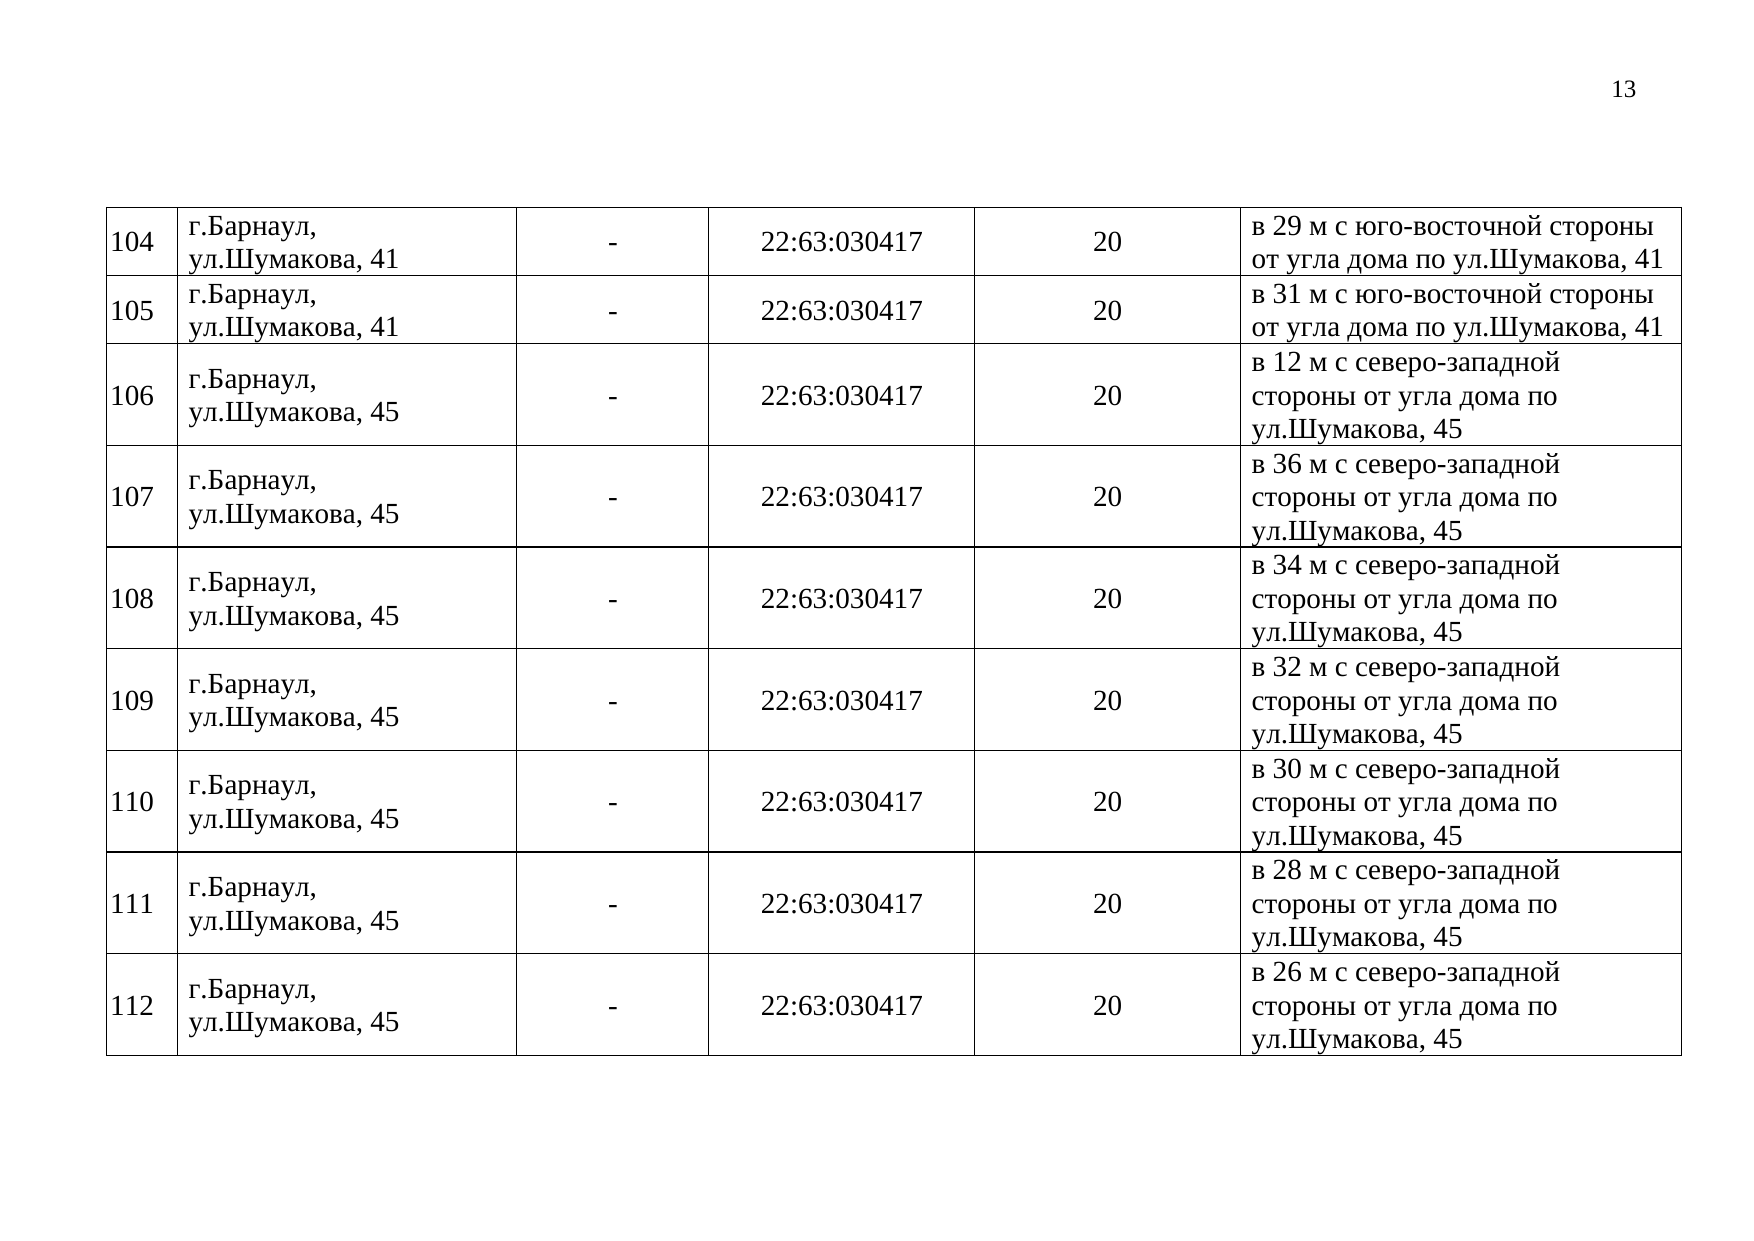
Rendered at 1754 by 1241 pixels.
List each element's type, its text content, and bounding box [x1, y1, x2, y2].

table_cell в 26 м с северо-западной стороны от угла дома по ул.Шумакова, 45 [1241, 954, 1681, 1055]
table_cell в 30 м с северо-западной стороны от угла дома по ул.Шумакова, 45 [1241, 751, 1681, 851]
table_cell в 32 м с северо-западной стороны от угла дома по ул.Шумакова, 45 [1241, 649, 1681, 750]
table_cell [107, 276, 177, 343]
table_cell 22:63:030417 [709, 954, 974, 1055]
table_cell - [517, 276, 708, 343]
table_cell 20 [975, 208, 1240, 275]
table_cell [107, 208, 177, 275]
table_cell г.Барнаул, ул.Шумакова, 45 [178, 853, 516, 953]
table_cell - [517, 446, 708, 546]
table_cell 20 [975, 751, 1240, 851]
table_cell - [517, 853, 708, 953]
table_cell 22:63:030417 [709, 649, 974, 750]
table_cell - [517, 954, 708, 1055]
table_cell [107, 751, 177, 851]
table_cell 22:63:030417 [709, 548, 974, 648]
table_cell 20 [975, 344, 1240, 445]
table_cell [107, 344, 177, 445]
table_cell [178, 208, 516, 275]
table_cell [107, 853, 177, 953]
table_cell в 36 м с северо-западной стороны от угла дома по ул.Шумакова, 45 [1241, 446, 1681, 546]
table_cell 22:63:030417 [709, 751, 974, 851]
table_cell - [517, 751, 708, 851]
table_cell 20 [975, 853, 1240, 953]
table_cell 22:63:030417 [709, 446, 974, 546]
table_cell 22:63:030417 [709, 276, 974, 343]
table_cell [107, 954, 177, 1055]
table_cell 22:63:030417 [709, 853, 974, 953]
table_cell г.Барнаул, ул.Шумакова, 45 [178, 649, 516, 750]
table_cell в 28 м с северо-западной стороны от угла дома по ул.Шумакова, 45 [1241, 853, 1681, 953]
table_cell в 34 м с северо-западной стороны от угла дома по ул.Шумакова, 45 [1241, 548, 1681, 648]
table_cell г.Барнаул, ул.Шумакова, 45 [178, 548, 516, 648]
table_cell - [517, 649, 708, 750]
table_cell 20 [975, 548, 1240, 648]
table_cell г.Барнаул, ул.Шумакова, 41 [178, 276, 516, 343]
table_cell 20 [975, 446, 1240, 546]
table_cell в 29 м с юго-восточной стороны от угла дома по ул.Шумакова, 41 [1241, 208, 1681, 275]
table_cell - [517, 344, 708, 445]
table_cell [107, 548, 177, 648]
table_cell г.Барнаул, ул.Шумакова, 45 [178, 446, 516, 546]
table_cell - [517, 208, 708, 275]
table_cell [107, 649, 177, 750]
table_cell г.Барнаул, ул.Шумакова, 45 [178, 751, 516, 851]
table_cell 22:63:030417 [709, 208, 974, 275]
table_cell [107, 446, 177, 546]
table_cell - [517, 548, 708, 648]
table_cell 20 [975, 649, 1240, 750]
table_cell г.Барнаул, ул.Шумакова, 45 [178, 344, 516, 445]
table_cell в 12 м с северо-западной стороны от угла дома по ул.Шумакова, 45 [1241, 344, 1681, 445]
table_cell 20 [975, 276, 1240, 343]
table_cell 22:63:030417 [709, 344, 974, 445]
table_cell в 31 м с юго-восточной стороны от угла дома по ул.Шумакова, 41 [1241, 276, 1681, 343]
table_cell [178, 954, 516, 1055]
table_cell 20 [975, 954, 1240, 1055]
